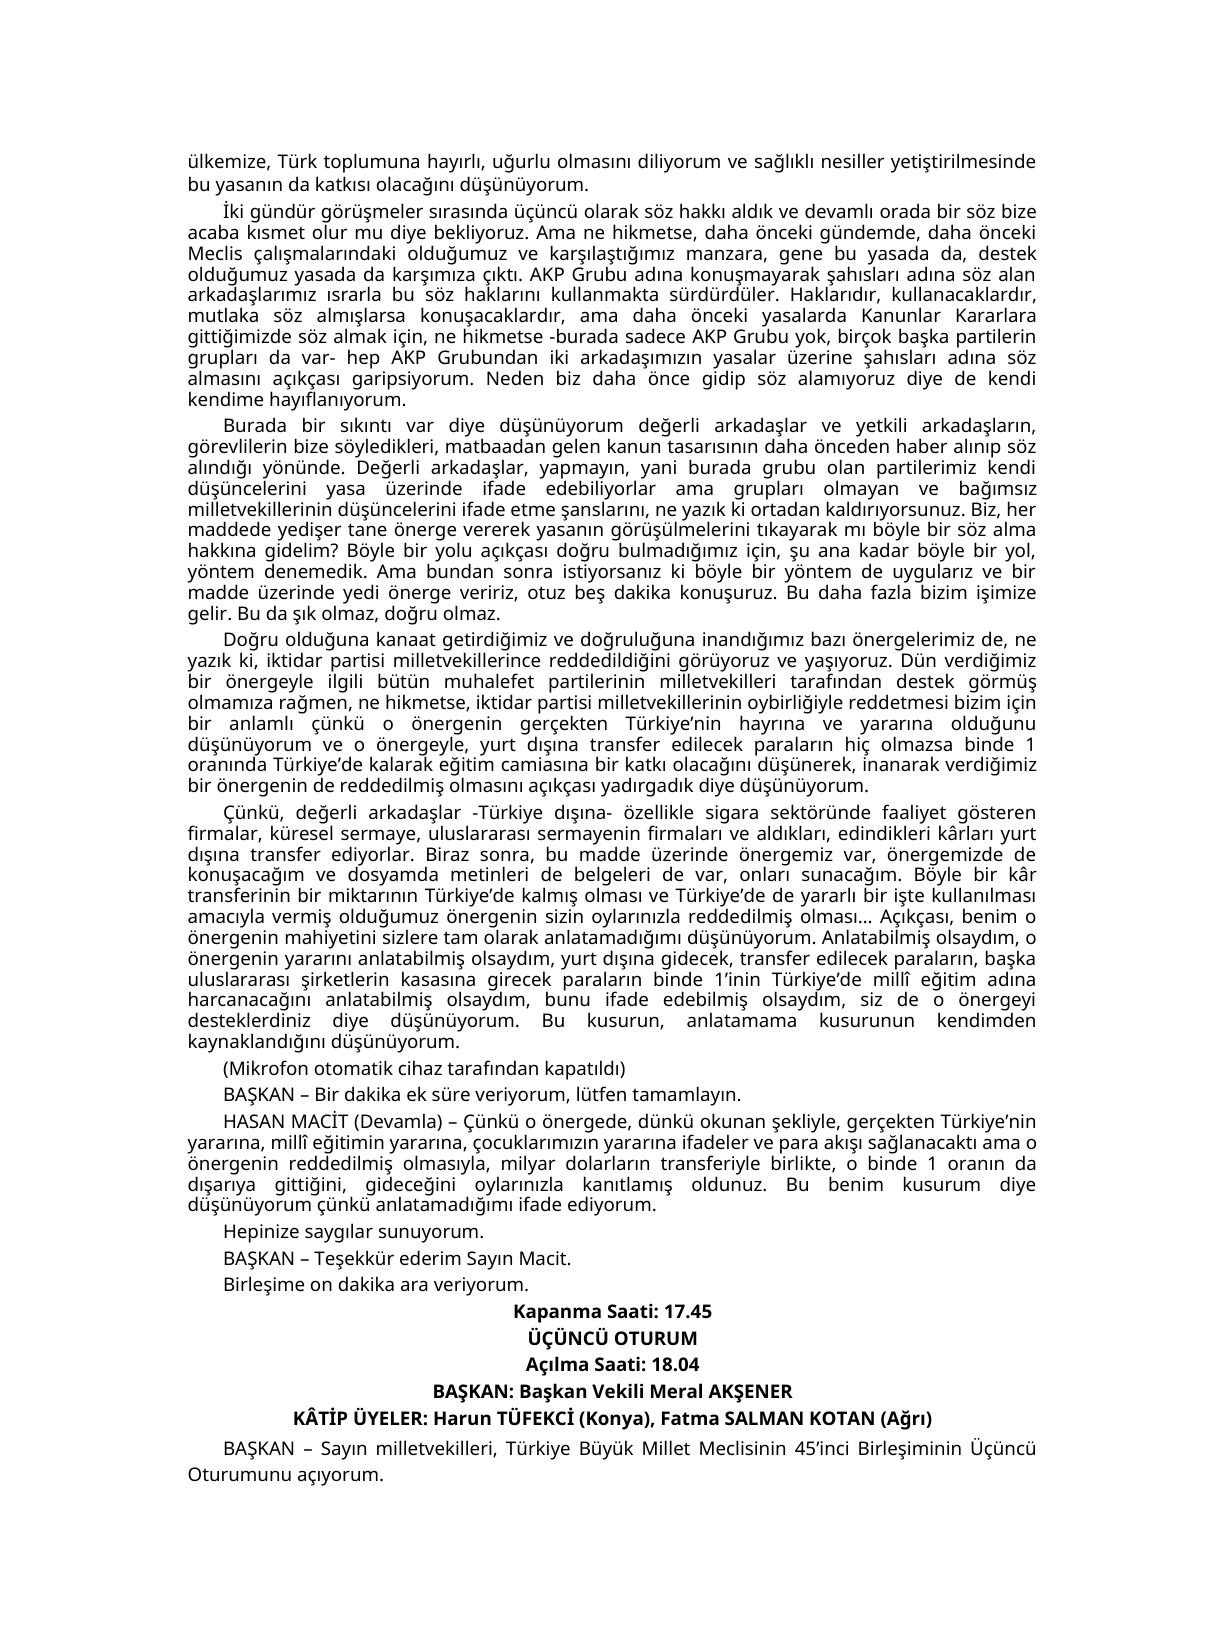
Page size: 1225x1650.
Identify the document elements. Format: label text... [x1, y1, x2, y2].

text İki gündür görüşmeler sırasında üçüncü olarak söz hakkı aldık ve devamlı orada bir söz bize acaba kısmet olur mu diye bekliyoruz. Ama ne hikmetse, daha önceki gündemde, daha önceki Meclis çalışmalarındaki olduğumuz ve karşılaştığımız manzara, gene bu yasada da, destek olduğumuz yasada da karşımıza çıktı. AKP Grubu adına konuşmayarak şahısları adına söz alan arkadaşlarımız ısrarla bu söz haklarını kullanmakta sürdürdüler. Haklarıdır, kullanacaklardır, mutlaka söz almışlarsa konuşacaklardır, ama daha önceki yasalarda Kanunlar Kararlara gittiğimizde söz almak için, ne hikmetse -burada sadece AKP Grubu yok, birçok başka partilerin grupları da var- hep AKP Grubundan iki arkadaşımızın yasalar üzerine şahısları adına söz almasını açıkçası garipsiyorum. Neden biz daha önce gidip söz alamıyoruz diye de kendi kendime hayıflanıyorum. [187, 202, 1037, 410]
text BAŞKAN: Başkan Vekili Meral AKŞENER [187, 1382, 1037, 1403]
text (Mikrofon otomatik cihaz tarafından kapatıldı) [187, 1058, 1037, 1079]
text BAŞKAN – Sayın milletvekilleri, Türkiye Büyük Millet Meclisinin 45’inci Birleşiminin Üçüncü Oturumunu açıyorum. [187, 1435, 1037, 1487]
text Birleşime on dakika ara veriyorum. [187, 1275, 1037, 1296]
text Çünkü, değerli arkadaşlar -Türkiye dışına- özellikle sigara sektöründe faaliyet gösteren firmalar, küresel sermaye, uluslararası sermayenin firmaları ve aldıkları, edindikleri kârları yurt dışına transfer ediyorlar. Biraz sonra, bu madde üzerinde önergemiz var, önergemizde de konuşacağım ve dosyamda metinleri de belgeleri de var, onları sunacağım. Böyle bir kâr transferinin bir miktarının Türkiye’de kalmış olması ve Türkiye’de de yararlı bir işte kullanılması amacıyla vermiş olduğumuz önergenin sizin oylarınızla reddedilmiş olması… Açıkçası, benim o önergenin mahiyetini sizlere tam olarak anlatamadığımı düşünüyorum. Anlatabilmiş olsaydım, o önergenin yararını anlatabilmiş olsaydım, yurt dışına gidecek, transfer edilecek paraların, başka uluslararası şirketlerin kasasına girecek paraların binde 1’inin Türkiye’de millî eğitim adına harcanacağını anlatabilmiş olsaydım, bunu ifade edebilmiş olsaydım, siz de o önergeyi desteklerdiniz diye düşünüyorum. Bu kusurun, anlatamama kusurunun kendimden kaynaklandığını düşünüyorum. [187, 803, 1037, 1053]
text Kapanma Saati: 17.45 [187, 1302, 1037, 1323]
text BAŞKAN – Bir dakika ek süre veriyorum, lütfen tamamlayın. [187, 1085, 1037, 1106]
text BAŞKAN – Teşekkür ederim Sayın Macit. [187, 1248, 1037, 1269]
text Burada bir sıkıntı var diye düşünüyorum değerli arkadaşlar ve yetkili arkadaşların, görevlilerin bize söyledikleri, matbaadan gelen kanun tasarısının daha önceden haber alınıp söz alındığı yönünde. Değerli arkadaşlar, yapmayın, yani burada grubu olan partilerimiz kendi düşüncelerini yasa üzerinde ifade edebiliyorlar ama grupları olmayan ve bağımsız milletvekillerinin düşüncelerini ifade etme şanslarını, ne yazık ki ortadan kaldırıyorsunuz. Biz, her maddede yedişer tane önerge vererek yasanın görüşülmelerini tıkayarak mı böyle bir söz alma hakkına gidelim? Böyle bir yolu açıkçası doğru bulmadığımız için, şu ana kadar böyle bir yol, yöntem denemedik. Ama bundan sonra istiyorsanız ki böyle bir yöntem de uygularız ve bir madde üzerinde yedi önerge veririz, otuz beş dakika konuşuruz. Bu daha fazla bizim işimize gelir. Bu da şık olmaz, doğru olmaz. [187, 416, 1037, 624]
text HASAN MACİT (Devamla) – Çünkü o önergede, dünkü okunan şekliyle, gerçekten Türkiye’nin yararına, millî eğitimin yararına, çocuklarımızın yararına ifadeler ve para akışı sağlanacaktı ama o önergenin reddedilmiş olmasıyla, milyar dolarların transferiyle birlikte, o binde 1 oranın da dışarıya gittiğini, gideceğini oylarınızla kanıtlamış oldunuz. Bu benim kusurum diye düşünüyorum çünkü anlatamadığımı ifade ediyorum. [187, 1112, 1037, 1216]
text KÂTİP ÜYELER: Harun TÜFEKCİ (Konya), Fatma SALMAN KOTAN (Ağrı) [187, 1408, 1037, 1429]
text Hepinize saygılar sunuyorum. [187, 1222, 1037, 1243]
text Açılma Saati: 18.04 [187, 1355, 1037, 1376]
text Doğru olduğuna kanaat getirdiğimiz ve doğruluğuna inandığımız bazı önergelerimiz de, ne yazık ki, iktidar partisi milletvekillerince reddedildiğini görüyoruz ve yaşıyoruz. Dün verdiğimiz bir önergeyle ilgili bütün muhalefet partilerinin milletvekilleri tarafından destek görmüş olmamıza rağmen, ne hikmetse, iktidar partisi milletvekillerinin oybirliğiyle reddetmesi bizim için bir anlamlı çünkü o önergenin gerçekten Türkiye’nin hayrına ve yararına olduğunu düşünüyorum ve o önergeyle, yurt dışına transfer edilecek paraların hiç olmazsa binde 1 oranında Türkiye’de kalarak eğitim camiasına bir katkı olacağını düşünerek, inanarak verdiğimiz bir önergenin de reddedilmiş olmasını açıkçası yadırgadık diye düşünüyorum. [187, 630, 1037, 797]
text ÜÇÜNCÜ OTURUM [187, 1328, 1037, 1349]
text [187, 150, 1037, 196]
